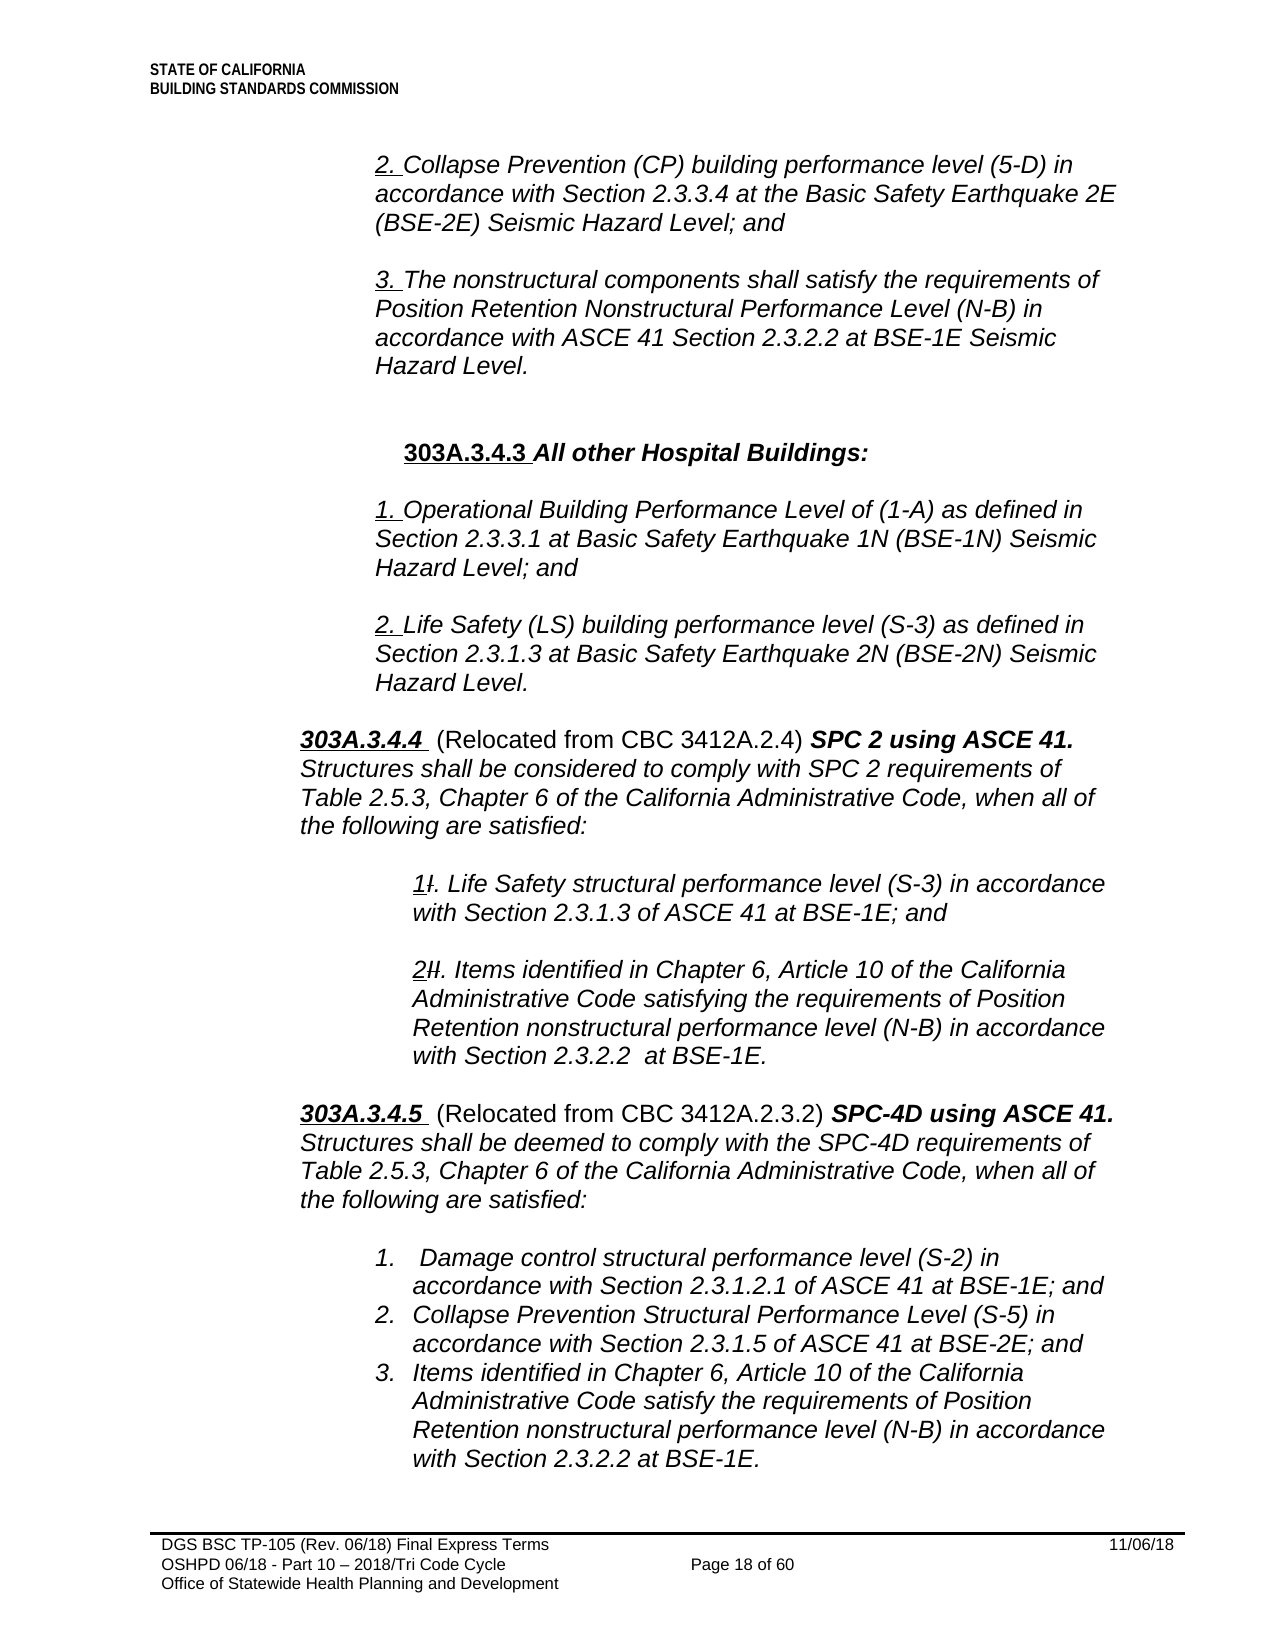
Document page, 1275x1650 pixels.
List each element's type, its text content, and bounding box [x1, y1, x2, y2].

text 1. Operational Building Performance Level of (1-A) as defined in Section 2.3.3.1 at Basic Safety Earthquake 1N (BSE-1N) Seismic Hazard Level; and [375, 495, 1125, 581]
list Damage control structural performance level (S-2) in accordance with Section 2.3.1.2.1 of ASCE 41 at BSE-1E; and [375, 1242, 1125, 1300]
text 3. The nonstructural components shall satisfy the requirements of Position Retention Nonstructural Performance Level (N-B) in accordance with ASCE 41 Section 2.3.2.2 at BSE-1E Seismic Hazard Level. [375, 265, 1125, 380]
text 2. Collapse Prevention (CP) building performance level (5-D) in accordance with Section 2.3.3.4 at the Basic Safety Earthquake 2E (BSE-2E) Seismic Hazard Level; and [375, 150, 1125, 236]
text 2. Life Safety (LS) building performance level (S-3) as defined in Section 2.3.1.3 at Basic Safety Earthquake 2N (BSE-2N) Seismic Hazard Level. [375, 610, 1125, 696]
subtitle 303A.3.4.3 All other Hospital Buildings: [150, 437, 1125, 466]
text 1I. Life Safety structural performance level (S-3) in accordance with Section 2.3.1.3 of ASCE 41 at BSE-1E; and [412, 869, 1125, 926]
list Collapse Prevention Structural Performance Level (S-5) in accordance with Section 2.3.1.5 of ASCE 41 at BSE-2E; and [375, 1300, 1125, 1357]
text 303A.3.4.4 (Relocated from CBC 3412A.2.4) SPC 2 using ASCE 41. Structures shall be considered to comply with SPC 2 requirements of Table 2.5.3, Chapter 6 of the California Administrative Code, when all of the following are satisfied: [300, 725, 1125, 840]
text 303A.3.4.5 (Relocated from CBC 3412A.2.3.2) SPC-4D using ASCE 41. Structures shall be deemed to comply with the SPC-4D requirements of Table 2.5.3, Chapter 6 of the California Administrative Code, when all of the following are satisfied: [300, 1099, 1125, 1214]
text 2II. Items identified in Chapter 6, Article 10 of the California Administrative Code satisfying the requirements of Position Retention nonstructural performance level (N-B) in accordance with Section 2.3.2.2 at BSE-1E. [412, 955, 1125, 1070]
list Items identified in Chapter 6, Article 10 of the California Administrative Code satisfy the requirements of Position Retention nonstructural performance level (N-B) in accordance with Section 2.3.2.2 at BSE-1E. [375, 1357, 1125, 1472]
